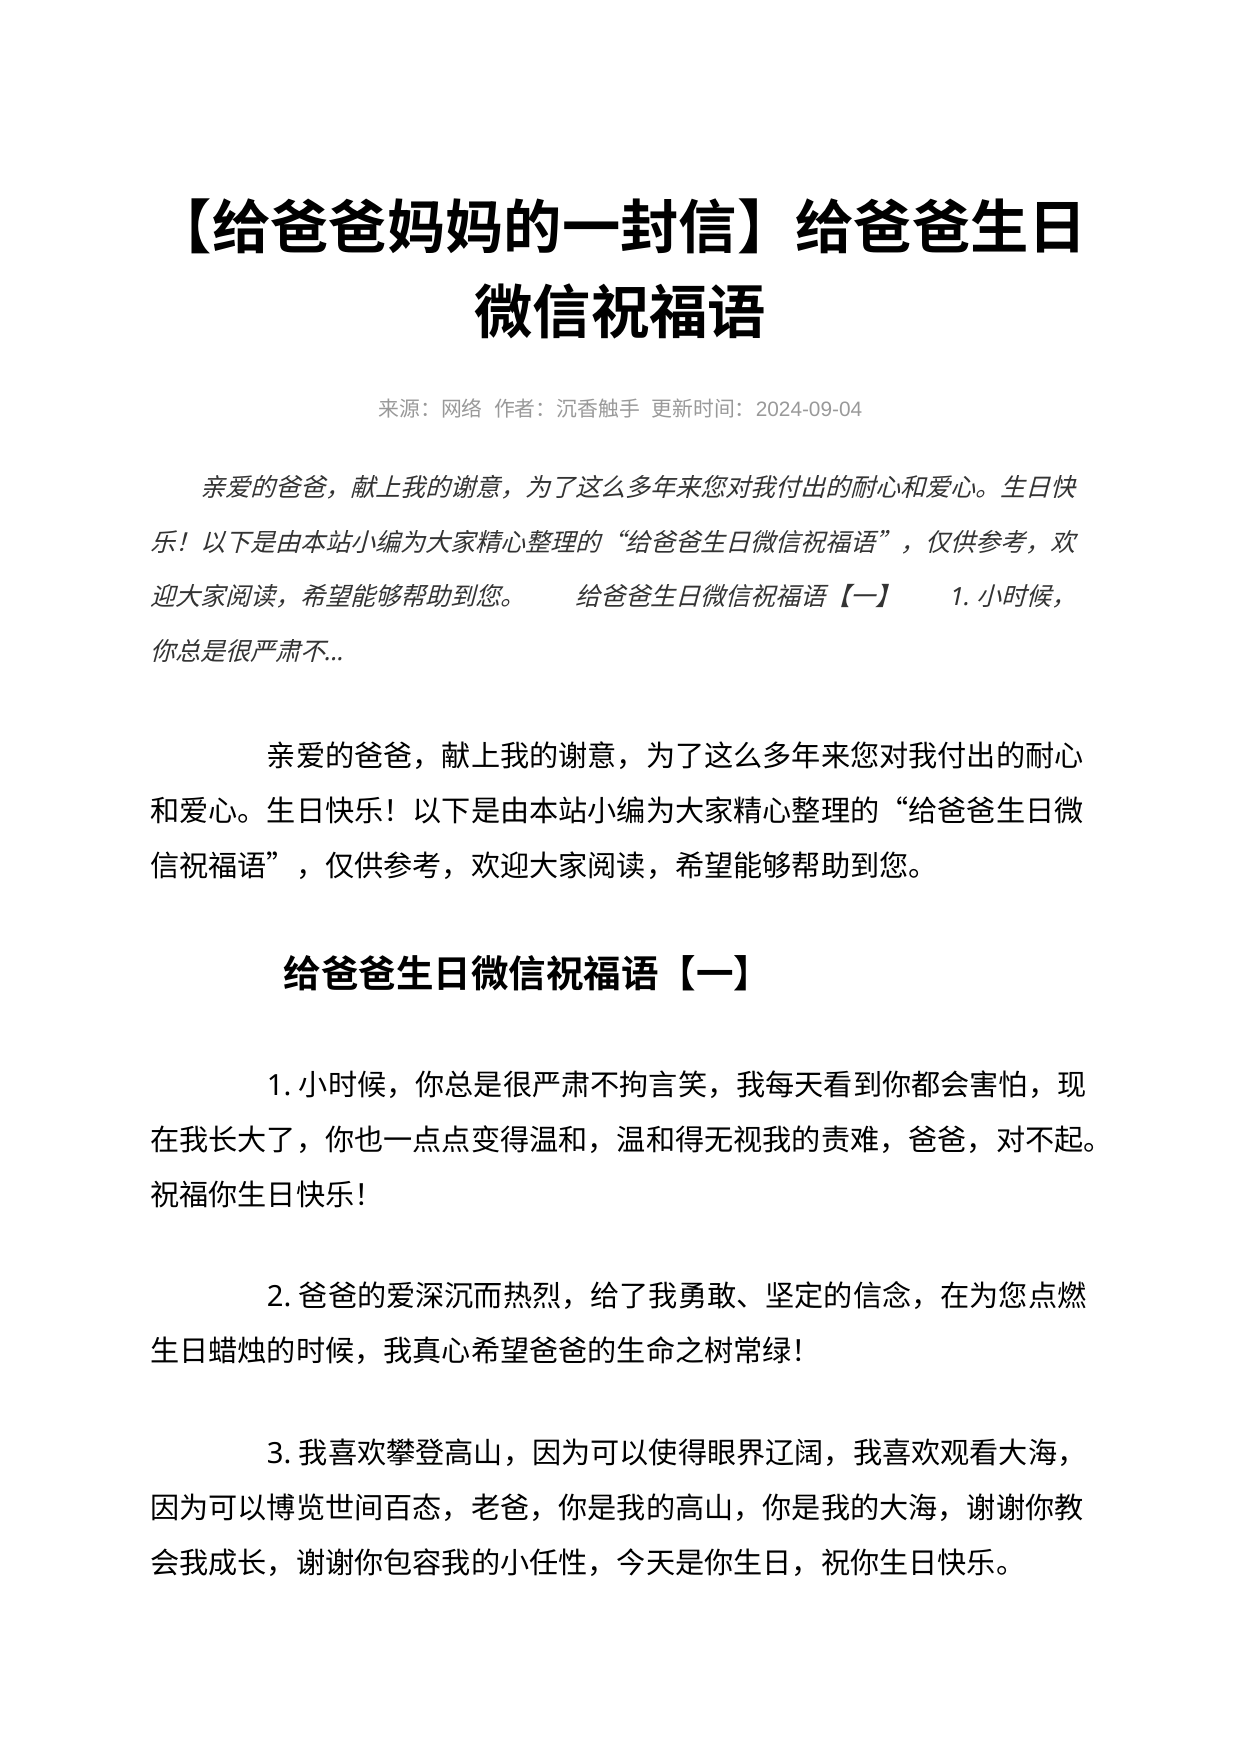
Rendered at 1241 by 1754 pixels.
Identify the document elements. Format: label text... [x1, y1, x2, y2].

subtitle 【给爸爸妈妈的一封信】给爸爸生日微信祝福语 [150, 181, 1090, 350]
text 亲爱的爸爸，献上我的谢意，为了这么多年来您对我付出的耐心和爱心。生日快乐！以下是由本站小编为大家精心整理的“给爸爸生日微信祝福语”，仅供参考，欢迎大家阅读，希望能够帮助到您。 给爸爸生日微信祝福语【一】 1. 小时候，你总是很严肃不... [150, 468, 1090, 667]
text 亲爱的爸爸，献上我的谢意，为了这么多年来您对我付出的耐心和爱心。生日快乐！以下是由本站小编为大家精心整理的“给爸爸生日微信祝福语”，仅供参考，欢迎大家阅读，希望能够帮助到您。 [150, 732, 1090, 884]
text 3. 我喜欢攀登高山，因为可以使得眼界辽阔，我喜欢观看大海，因为可以博览世间百态，老爸，你是我的高山，你是我的大海，谢谢你教会我成长，谢谢你包容我的小任性，今天是你生日，祝你生日快乐。 [150, 1430, 1090, 1582]
text 2. 爸爸的爱深沉而热烈，给了我勇敢、坚定的信念，在为您点燃生日蜡烛的时候，我真心希望爸爸的生命之树常绿！ [150, 1273, 1090, 1370]
text 来源：网络 作者：沉香触手 更新时间：2024-09-04 [150, 397, 1090, 421]
text 1. 小时候，你总是很严肃不拘言笑，我每天看到你都会害怕，现在我长大了，你也一点点变得温和，温和得无视我的责难，爸爸，对不起。祝福你生日快乐！ [150, 1061, 1090, 1213]
text 给爸爸生日微信祝福语【一】 [150, 944, 1090, 998]
